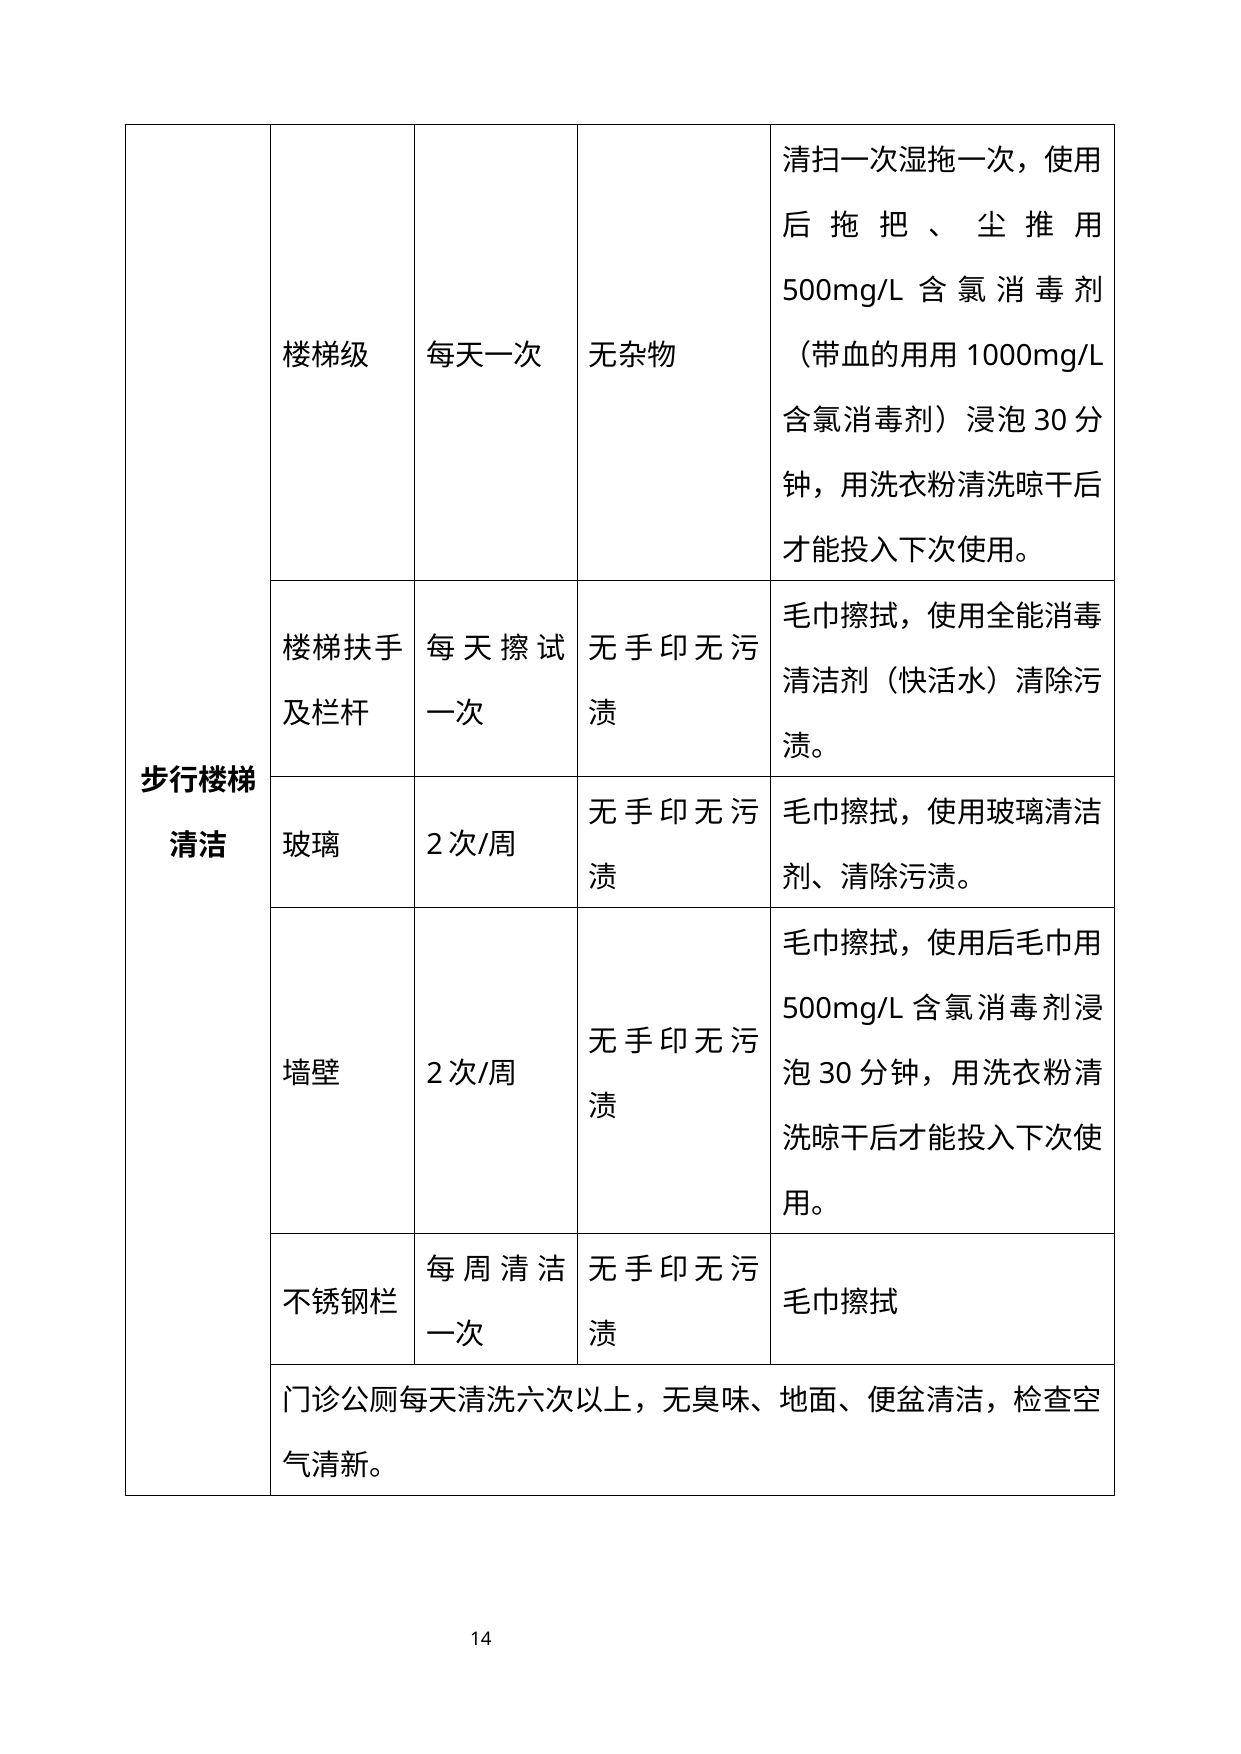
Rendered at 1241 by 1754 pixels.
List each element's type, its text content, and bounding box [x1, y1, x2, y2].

table_cell 无杂物 [578, 125, 770, 580]
table_cell 毛巾擦拭，使用玻璃清洁剂、清除污渍。 [771, 777, 1114, 907]
table_cell 2次/周 [415, 908, 577, 1233]
table_cell 无手印无污渍 [578, 581, 770, 776]
table_cell 毛巾擦拭，使用后毛巾用 500mg/L含氯消毒剂浸泡30分钟，用洗衣粉清洗晾干后才能投入下次使用。 [771, 908, 1114, 1233]
table_cell 每天一次 [415, 125, 577, 580]
table_cell 2次/周 [415, 777, 577, 907]
table_cell 毛巾擦拭，使用全能消毒清洁剂（快活水）清除污渍。 [771, 581, 1114, 776]
table_cell 楼梯级 [271, 125, 414, 580]
table_cell 墙壁 [271, 908, 414, 1233]
table_cell 每周清洁一次 [415, 1234, 577, 1364]
table_cell 每天擦试一次 [415, 581, 577, 776]
table_cell 不锈钢栏 [271, 1234, 414, 1364]
table_cell 玻璃 [271, 777, 414, 907]
table_cell 无手印无污渍 [578, 777, 770, 907]
table_cell 楼梯扶手及栏杆 [271, 581, 414, 776]
table_cell 步行楼梯清洁 [126, 125, 270, 1495]
table_cell 门诊公厕每天清洗六次以上，无臭味、地面、便盆清洁，检查空气清新。 [271, 1365, 1114, 1495]
table_cell 清扫一次湿拖一次，使用后拖把、尘推用 500mg/L含氯消毒剂（带血的用用1000mg/L含氯消毒剂）浸泡30分钟，用洗衣粉清洗晾干后才能投入下次使用。 [771, 125, 1114, 580]
table_cell 无手印无污渍 [578, 1234, 770, 1364]
table_cell 无手印无污渍 [578, 908, 770, 1233]
table_cell 毛巾擦拭 [771, 1234, 1114, 1364]
